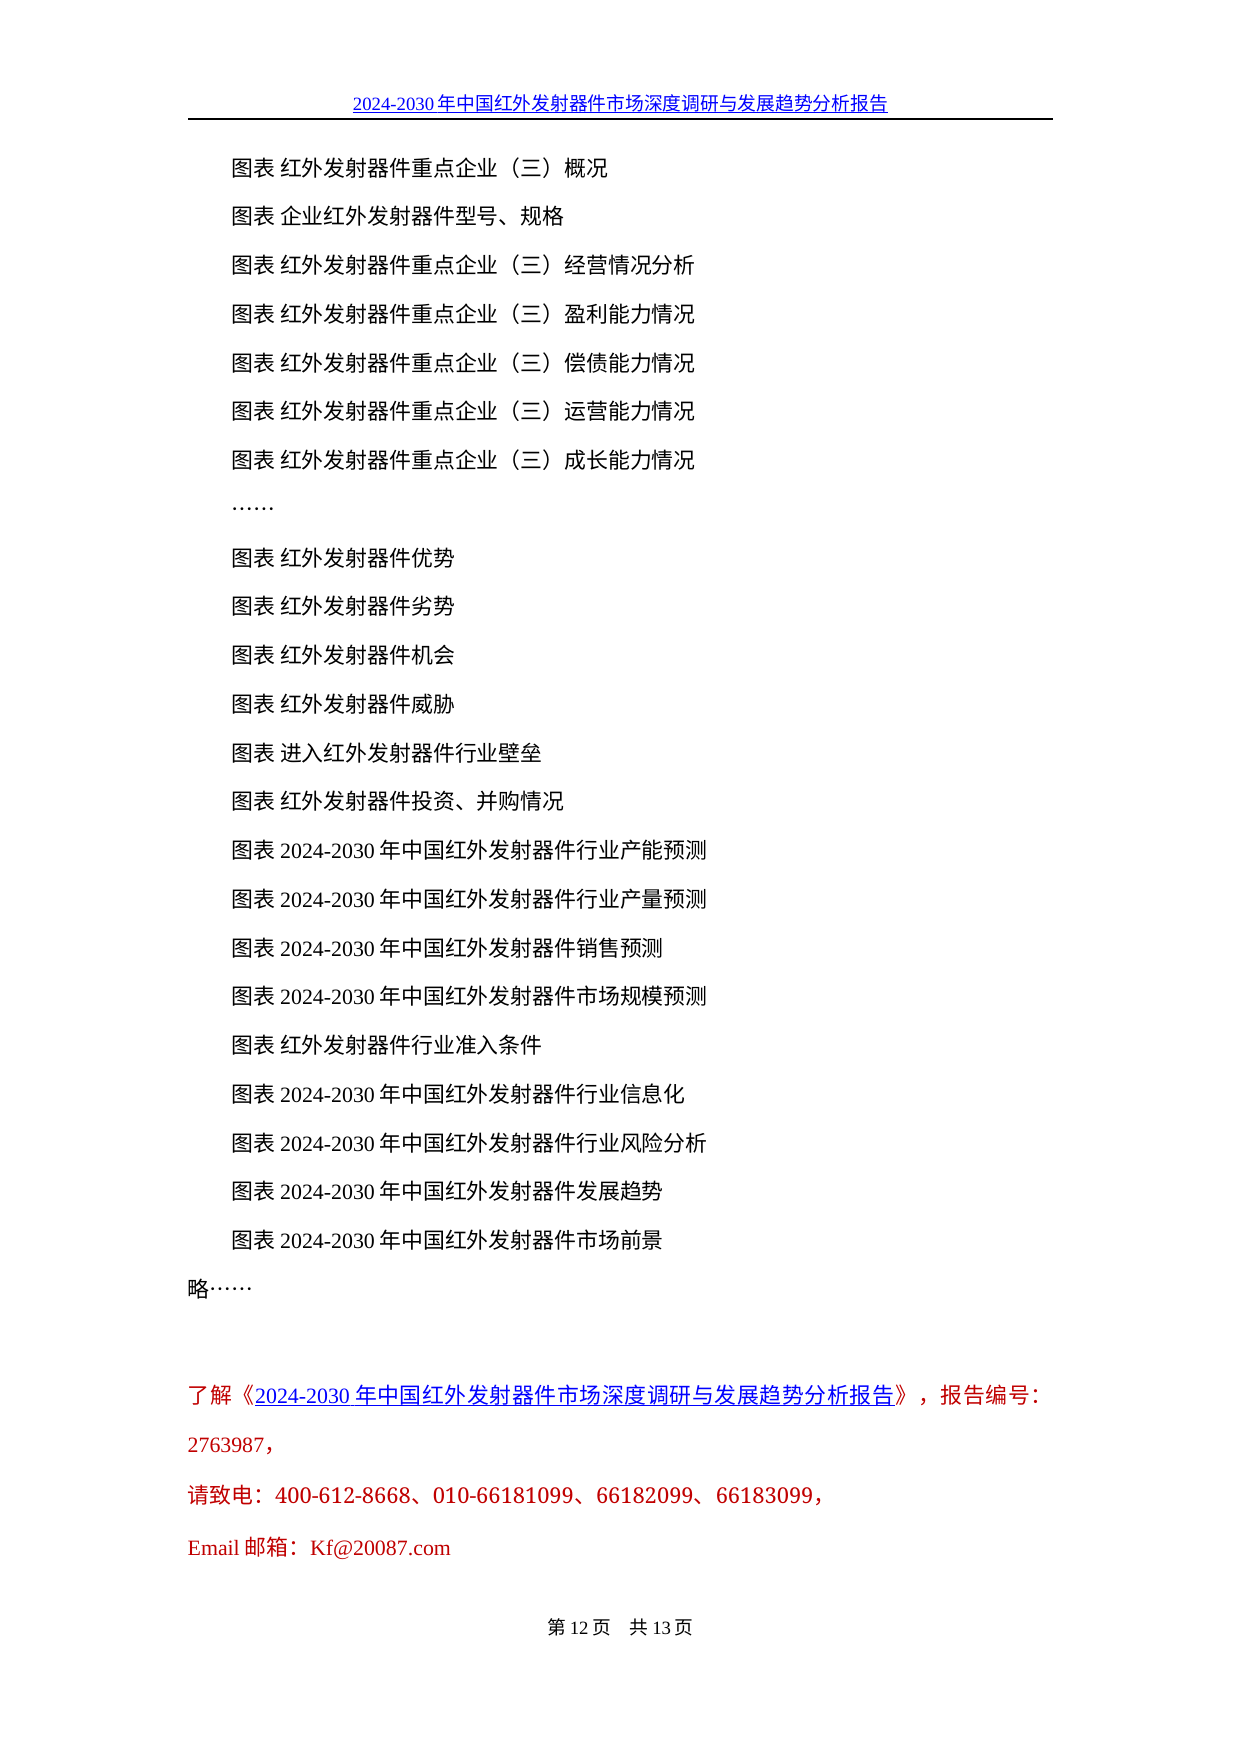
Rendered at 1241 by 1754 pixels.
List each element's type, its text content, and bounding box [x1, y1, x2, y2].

text 了解《2024-2030年中国红外发射器件市场深度调研与发展趋势分析报告》，报告编号：2763987， [187, 1378, 1053, 1459]
text Email邮箱：Kf@20087.com [187, 1530, 1053, 1562]
text 请致电：400-612-8668、010-66181099、66182099、66183099， [187, 1478, 1053, 1511]
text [187, 150, 1053, 1304]
